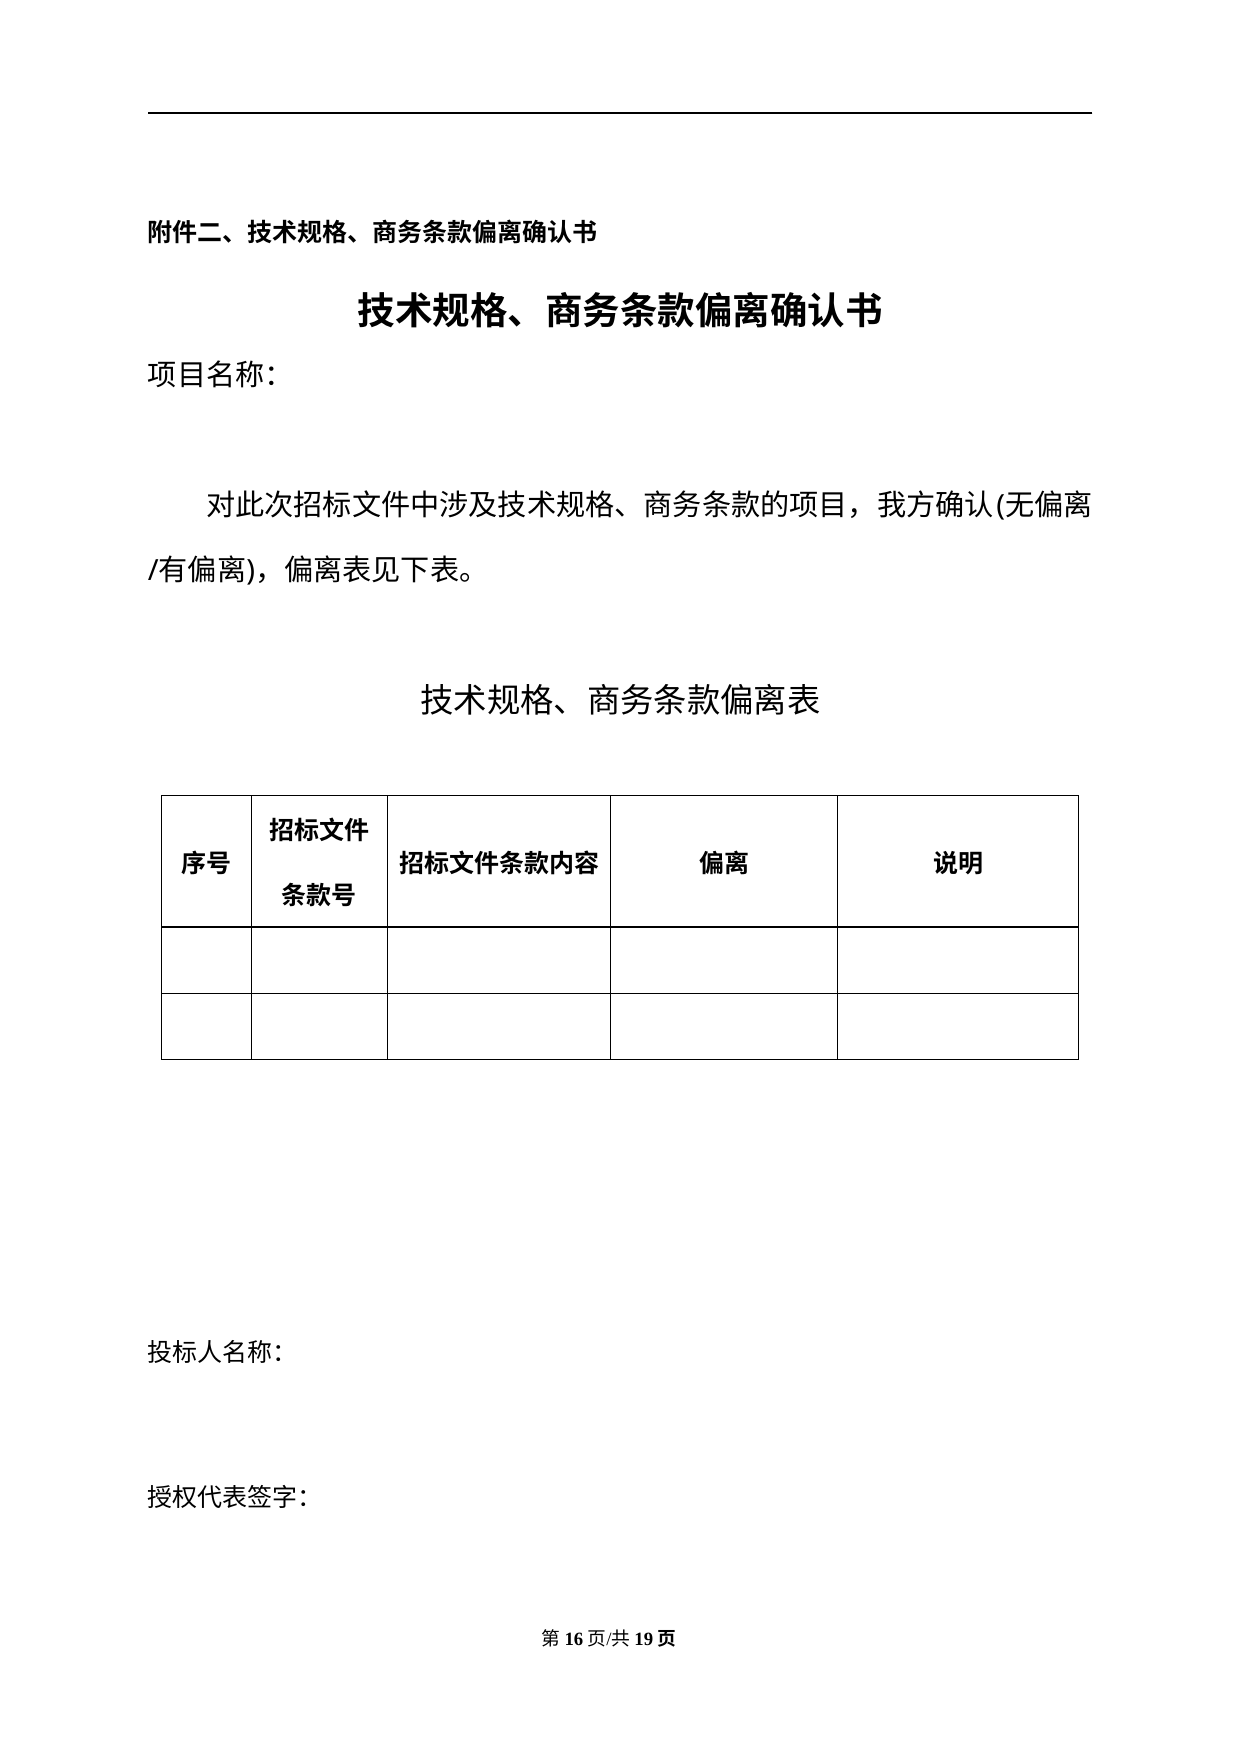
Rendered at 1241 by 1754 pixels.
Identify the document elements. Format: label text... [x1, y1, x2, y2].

table_cell [838, 994, 1078, 1058]
text 投标人名称： [148, 1318, 1092, 1383]
table_cell [611, 928, 837, 992]
table_header 偏离 [611, 796, 837, 926]
text 附件二、技术规格、商务条款偏离确认书 [148, 198, 1092, 263]
table_cell [388, 928, 610, 992]
text 技术规格、商务条款偏离表 [148, 665, 1092, 730]
table_header 说明 [838, 796, 1078, 926]
text 项目名称： [148, 340, 1092, 405]
table_cell [611, 994, 837, 1058]
text 技术规格、商务条款偏离确认书 [148, 275, 1092, 340]
table_cell [162, 928, 251, 992]
table_header 序号 [162, 796, 251, 926]
table_cell [162, 994, 251, 1058]
text 对此次招标文件中涉及技术规格、商务条款的项目，我方确认(无偏离/有偏离)，偏离表见下表。 [148, 470, 1092, 600]
table_cell [252, 994, 387, 1058]
table_cell [838, 928, 1078, 992]
table_cell [388, 994, 610, 1058]
table_cell [252, 928, 387, 992]
table_header 招标文件条款号 [252, 796, 387, 926]
text 授权代表签字： [148, 1463, 1092, 1528]
table_header 招标文件条款内容 [388, 796, 610, 926]
